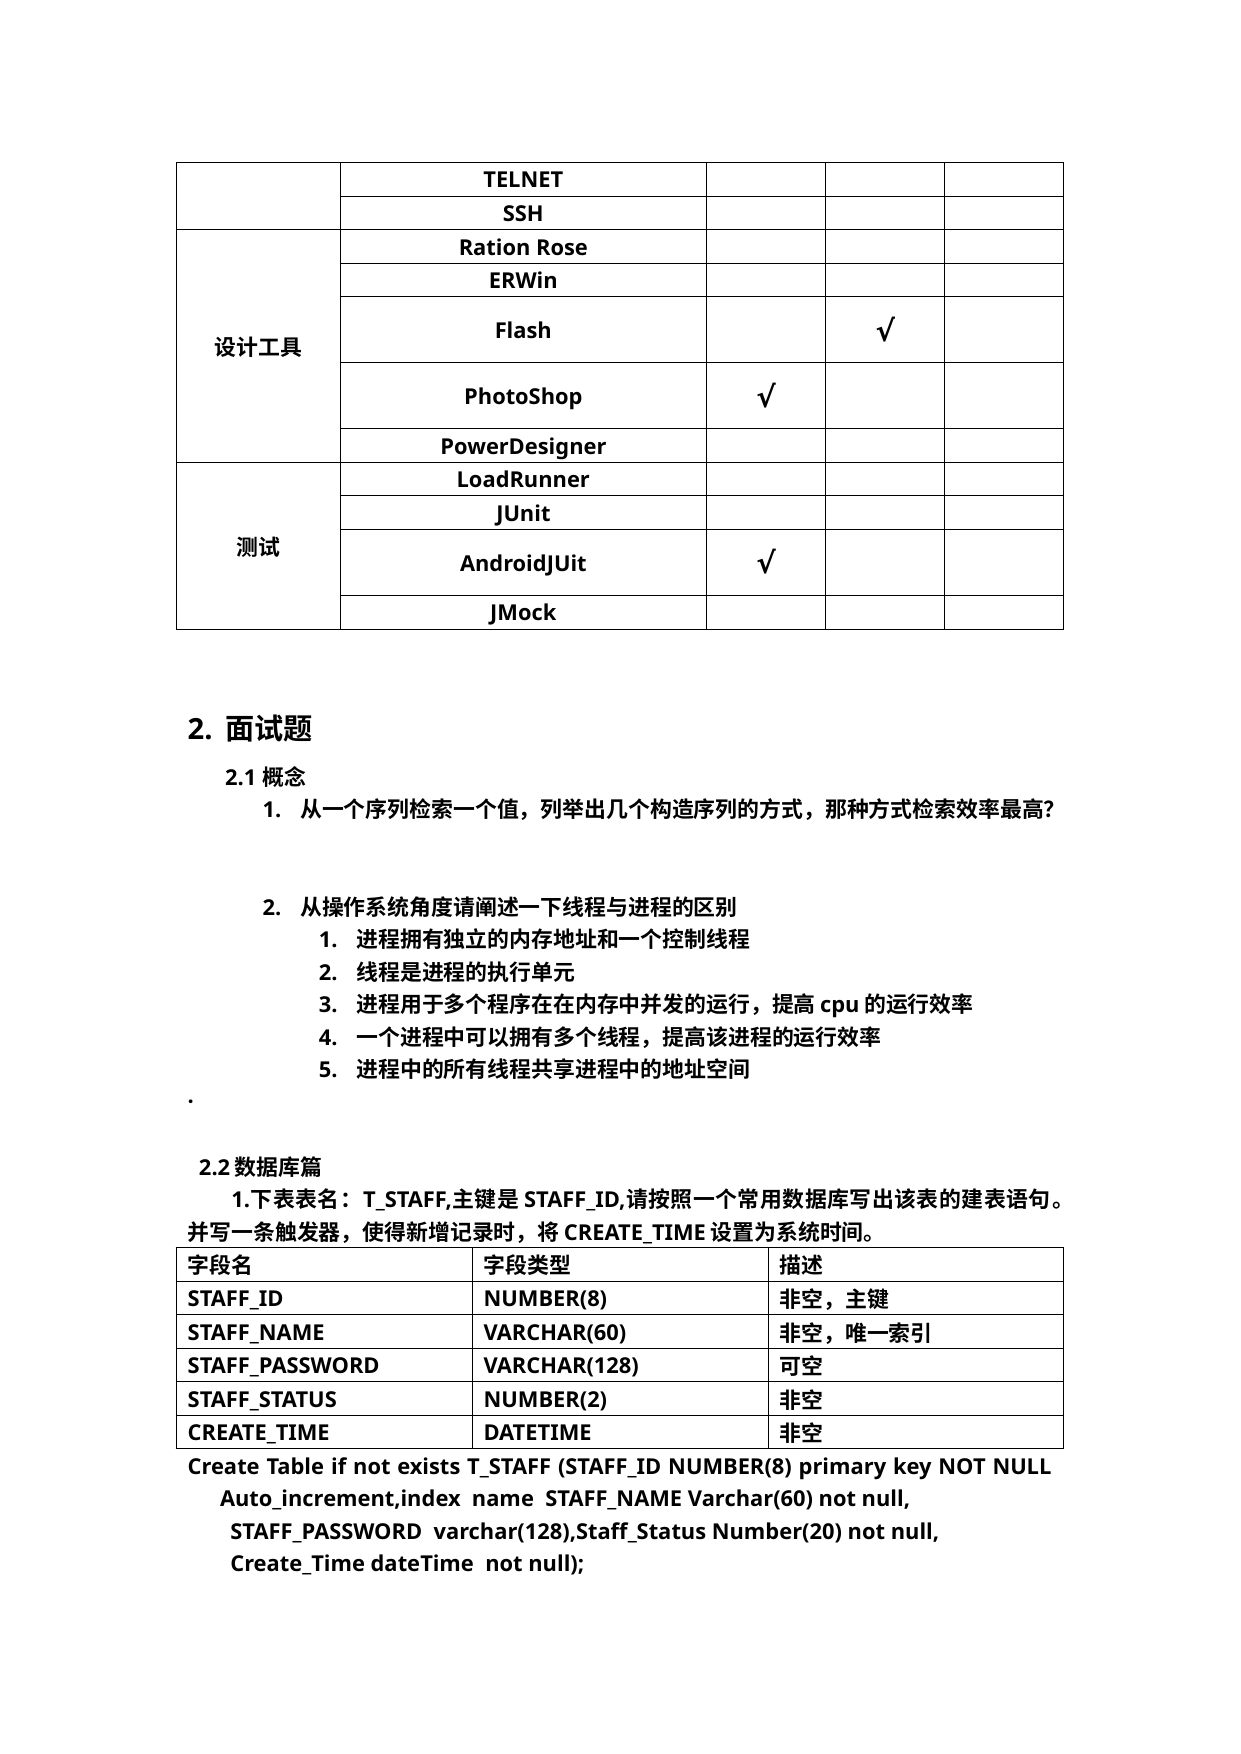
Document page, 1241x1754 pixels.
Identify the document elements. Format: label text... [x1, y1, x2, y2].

text Create_Time dateTime not null); [219, 1547, 1053, 1579]
table_cell CREATE_TIME [177, 1416, 472, 1448]
list 从操作系统角度请阐述一下线程与进程的区别 [262, 889, 1053, 922]
table_cell 设计工具 [177, 230, 340, 462]
table_cell [826, 163, 944, 196]
text 2.2数据库篇 [187, 1149, 1053, 1182]
table_cell [945, 496, 1063, 529]
table_cell NUMBER(8) [473, 1282, 768, 1314]
table_cell SSH [341, 197, 706, 229]
table_cell [826, 463, 944, 495]
table_cell 非空，唯一索引 [769, 1315, 1063, 1348]
table_cell [945, 596, 1063, 628]
table_cell [826, 429, 944, 462]
table_cell [707, 463, 825, 495]
text Create Table if not exists T_STAFF (STAFF_ID NUMBER(8) primary key NOT NULL Auto_increment,index name STAFF_NAME Varchar(60) not null, [187, 1449, 1053, 1514]
table_cell STAFF_PASSWORD [177, 1349, 472, 1381]
table_cell Ration Rose [341, 230, 706, 263]
list 从一个序列检索一个值，列举出几个构造序列的方式，那种方式检索效率最高？ [262, 792, 1053, 824]
table_cell TELNET [341, 163, 706, 196]
table_cell [707, 230, 825, 263]
table_cell 可空 [769, 1349, 1063, 1381]
list 进程拥有独立的内存地址和一个控制线程 [319, 922, 1053, 954]
table_cell [826, 496, 944, 529]
table_cell [945, 463, 1063, 495]
table_header 字段名 [177, 1248, 472, 1281]
table_cell [945, 264, 1063, 296]
table_cell JUnit [341, 496, 706, 529]
table_cell [707, 264, 825, 296]
table_cell √ [707, 363, 825, 428]
table_cell 非空，主键 [769, 1282, 1063, 1314]
table_cell [945, 197, 1063, 229]
table_cell ERWin [341, 264, 706, 296]
table_cell [707, 163, 825, 196]
table_cell [826, 197, 944, 229]
table_cell [945, 230, 1063, 263]
table_cell [707, 596, 825, 628]
list 面试题 [187, 694, 1053, 759]
list 线程是进程的执行单元 [319, 954, 1053, 987]
table_cell [826, 264, 944, 296]
table_cell VARCHAR(128) [473, 1349, 768, 1381]
table_cell [945, 363, 1063, 428]
table_cell LoadRunner [341, 463, 706, 495]
list 进程用于多个程序在在内存中并发的运行，提高cpu的运行效率 [319, 987, 1053, 1019]
table_cell [707, 197, 825, 229]
table_header 字段类型 [473, 1248, 768, 1281]
table_cell [826, 230, 944, 263]
table_cell [707, 429, 825, 462]
table_cell [707, 297, 825, 362]
table_cell [707, 496, 825, 529]
table_cell JMock [341, 596, 706, 628]
table_cell [826, 363, 944, 428]
table_header 描述 [769, 1248, 1063, 1281]
list 一个进程中可以拥有多个线程，提高该进程的运行效率 [319, 1019, 1053, 1052]
table_cell AndroidJUit [341, 530, 706, 595]
table_cell [945, 429, 1063, 462]
table_cell [945, 297, 1063, 362]
table_cell 测试 [177, 463, 340, 628]
table_cell √ [826, 297, 944, 362]
table_cell STAFF_STATUS [177, 1382, 472, 1415]
text 1.下表表名：T_STAFF,主键是STAFF_ID,请按照一个常用数据库写出该表的建表语句。并写一条触发器，使得新增记录时，将CREATE_TIME设置为系统时间。 [187, 1182, 1053, 1247]
table_cell STAFF_ID [177, 1282, 472, 1314]
table_cell VARCHAR(60) [473, 1315, 768, 1348]
table_cell Flash [341, 297, 706, 362]
table_cell 非空 [769, 1416, 1063, 1448]
text STAFF_PASSWORD varchar(128),Staff_Status Number(20) not null, [219, 1514, 1053, 1547]
table_cell √ [707, 530, 825, 595]
table_cell DATETIME [473, 1416, 768, 1448]
table_cell [826, 530, 944, 595]
list 概念 [225, 759, 1053, 792]
table_cell PowerDesigner [341, 429, 706, 462]
table_cell [945, 163, 1063, 196]
table_cell 非空 [769, 1382, 1063, 1415]
table_cell STAFF_NAME [177, 1315, 472, 1348]
table_cell [826, 596, 944, 628]
table_cell PhotoShop [341, 363, 706, 428]
table_cell NUMBER(2) [473, 1382, 768, 1415]
table_cell [945, 530, 1063, 595]
list 进程中的所有线程共享进程中的地址空间 [319, 1052, 1053, 1084]
